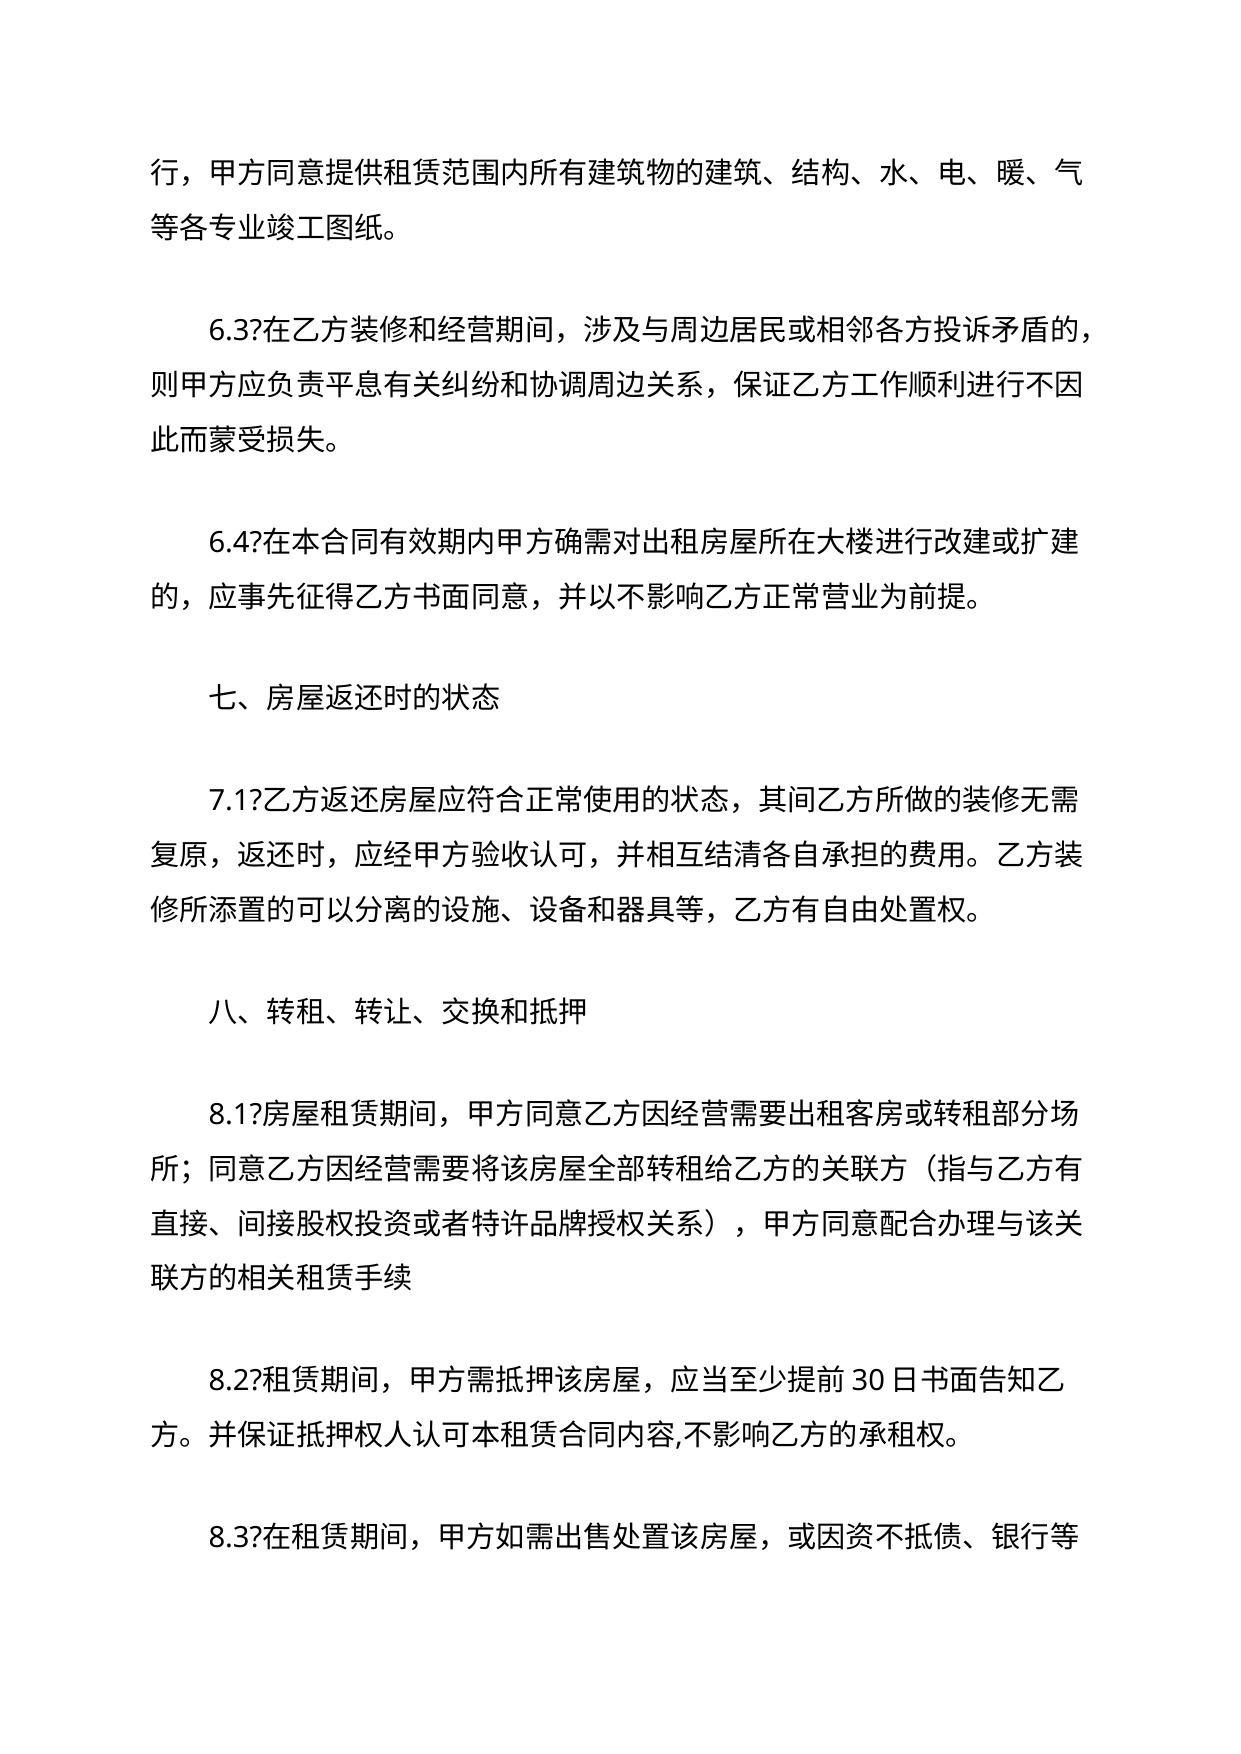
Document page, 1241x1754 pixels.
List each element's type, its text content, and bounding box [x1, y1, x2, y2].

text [150, 150, 1090, 247]
text 八、转租、转让、交换和抵押 [150, 988, 1090, 1031]
text 6.4?在本合同有效期内甲方确需对出租房屋所在大楼进行改建或扩建的，应事先征得乙方书面同意，并以不影响乙方正常营业为前提。 [150, 518, 1090, 616]
text 七、房屋返还时的状态 [150, 675, 1090, 717]
text 8.2?租赁期间，甲方需抵押该房屋，应当至少提前30日书面告知乙方。并保证抵押权人认可本租赁合同内容,不影响乙方的承租权。 [150, 1357, 1090, 1454]
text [150, 1514, 1090, 1556]
text 6.3?在乙方装修和经营期间，涉及与周边居民或相邻各方投诉矛盾的，则甲方应负责平息有关纠纷和协调周边关系，保证乙方工作顺利进行不因此而蒙受损失。 [150, 307, 1090, 459]
text 7.1?乙方返还房屋应符合正常使用的状态，其间乙方所做的装修无需复原，返还时，应经甲方验收认可，并相互结清各自承担的费用。乙方装修所添置的可以分离的设施、设备和器具等，乙方有自由处置权。 [150, 777, 1090, 929]
text 8.1?房屋租赁期间，甲方同意乙方因经营需要出租客房或转租部分场所；同意乙方因经营需要将该房屋全部转租给乙方的关联方（指与乙方有直接、间接股权投资或者特许品牌授权关系），甲方同意配合办理与该关联方的相关租赁手续 [150, 1090, 1090, 1297]
